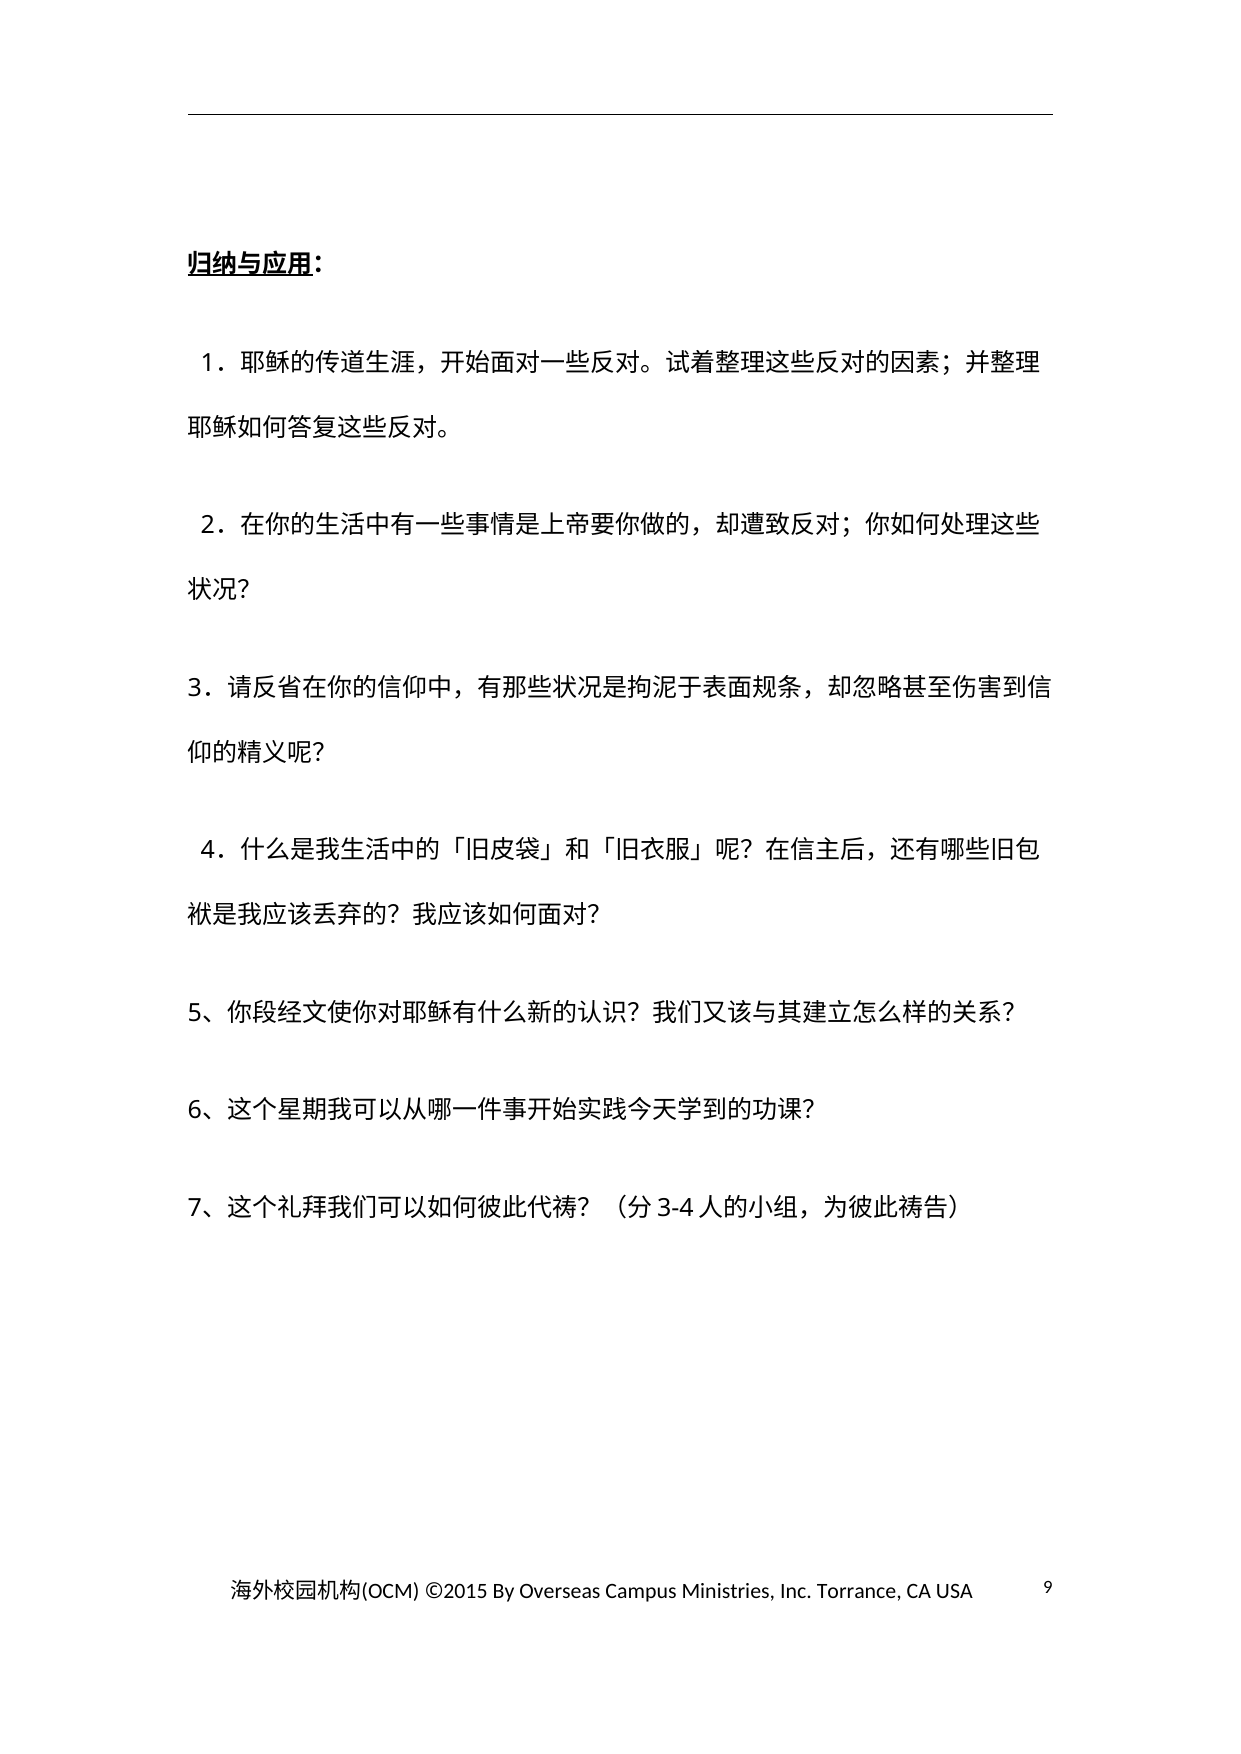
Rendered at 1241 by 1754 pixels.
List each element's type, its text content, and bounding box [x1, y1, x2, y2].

text 1．耶稣的传道生涯，开始面对一些反对。试着整理这些反对的因素；并整理耶稣如何答复这些反对。 [187, 328, 1053, 458]
text 3．请反省在你的信仰中，有那些状况是拘泥于表面规条，却忽略甚至伤害到信仰的精义呢？ [187, 653, 1053, 783]
text 5、你段经文使你对耶稣有什么新的认识？我们又该与其建立怎么样的关系？ [187, 978, 1053, 1043]
text 6、这个星期我可以从哪一件事开始实践今天学到的功课？ [187, 1075, 1053, 1140]
text 4．什么是我生活中的「旧皮袋」和「旧衣服」呢？在信主后，还有哪些旧包袱是我应该丢弃的？我应该如何面对？ [187, 815, 1053, 945]
text 7、这个礼拜我们可以如何彼此代祷？（分3-4人的小组，为彼此祷告） [187, 1173, 1053, 1238]
text 2．在你的生活中有一些事情是上帝要你做的，却遭致反对；你如何处理这些状况？ [187, 490, 1053, 620]
text 归纳与应用： [187, 229, 1053, 294]
